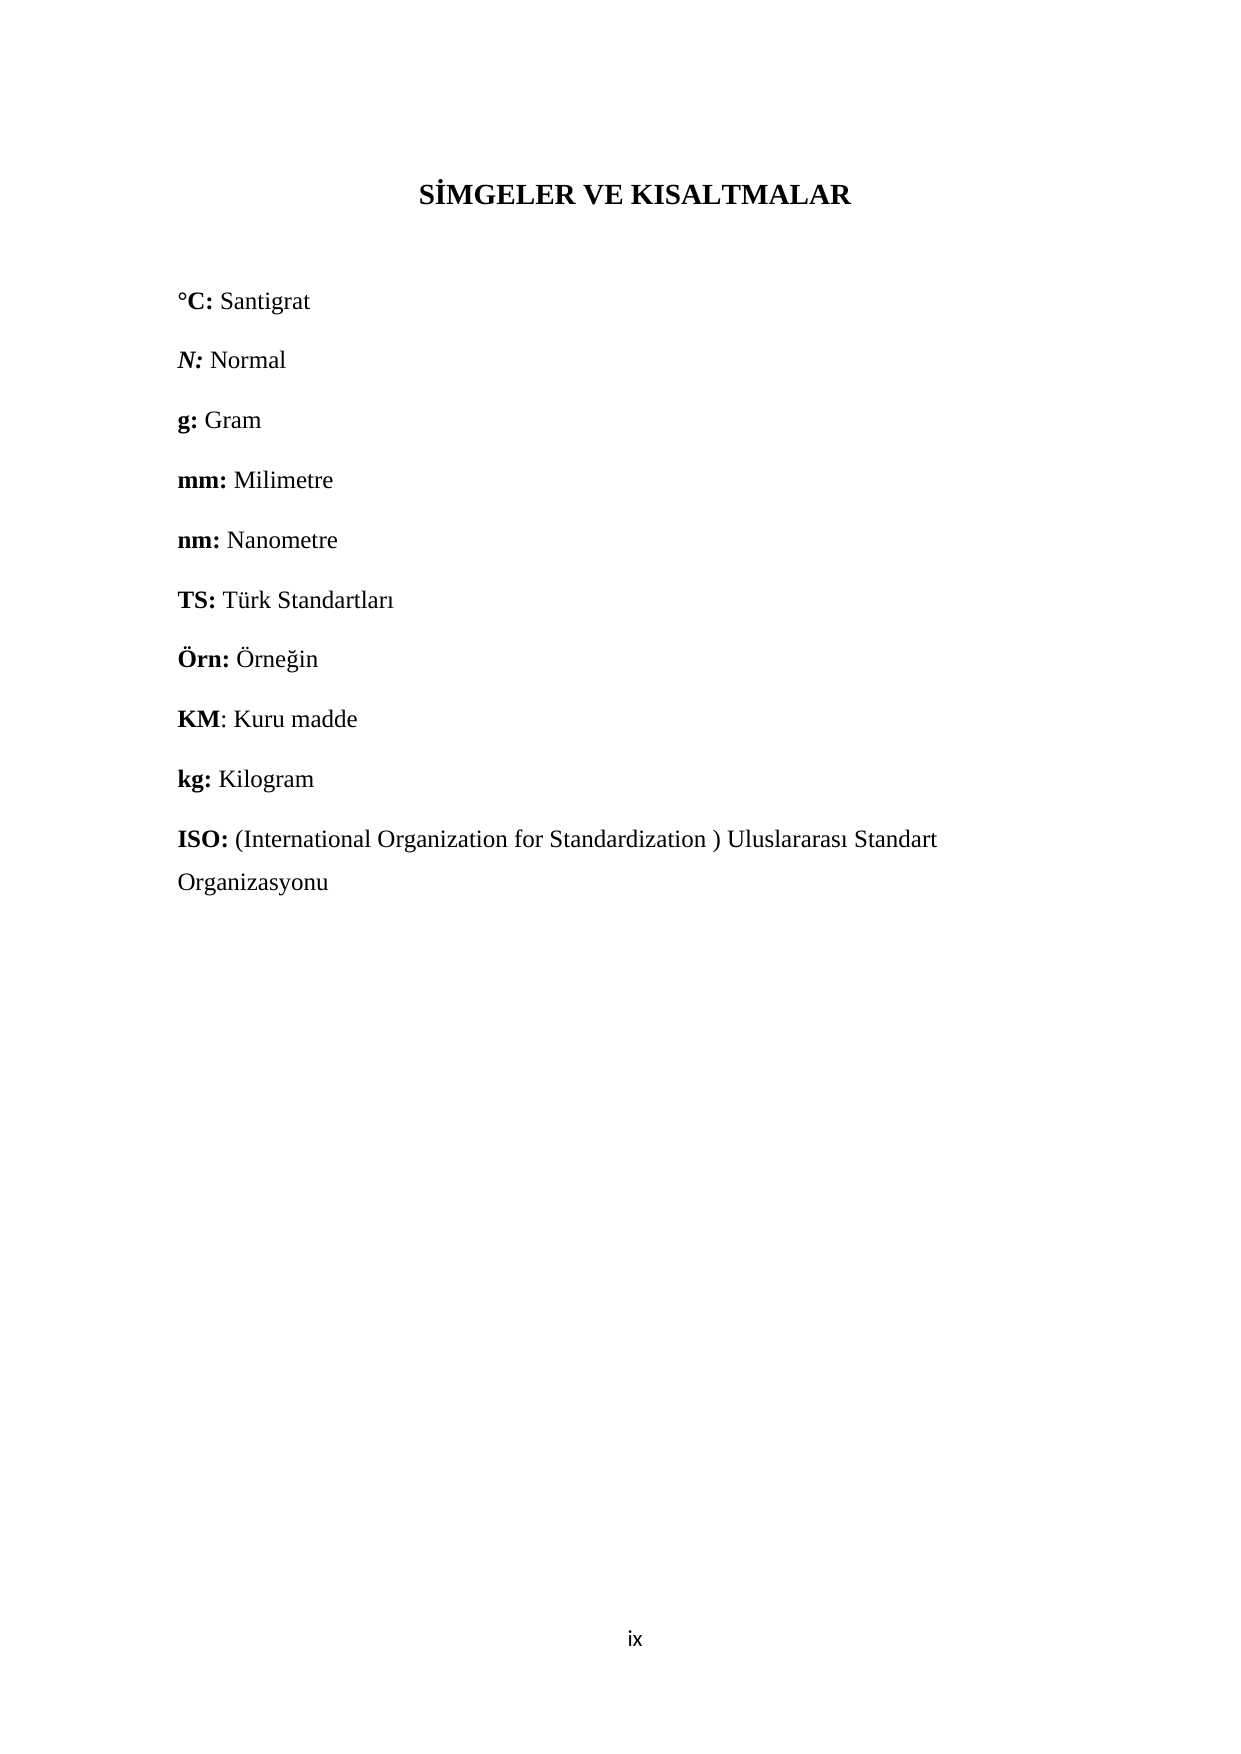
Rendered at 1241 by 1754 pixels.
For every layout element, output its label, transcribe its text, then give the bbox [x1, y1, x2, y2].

text N: Normal [177, 346, 1092, 374]
text nm: Nanometre [177, 525, 1092, 554]
text Örn: Örneğin [177, 644, 1092, 673]
text SİMGELER VE KISALTMALAR [177, 177, 1092, 211]
text g: Gram [177, 405, 1092, 434]
text kg: Kilogram [177, 764, 1092, 793]
text °C: Santigrat [177, 286, 1092, 314]
text TS: Türk Standartları [177, 585, 1092, 613]
text KM: Kuru madde [177, 704, 1092, 733]
text ISO: (International Organization for Standardization ) Uluslararası Standart Organizasyonu [177, 824, 1092, 896]
text mm: Milimetre [177, 465, 1092, 494]
